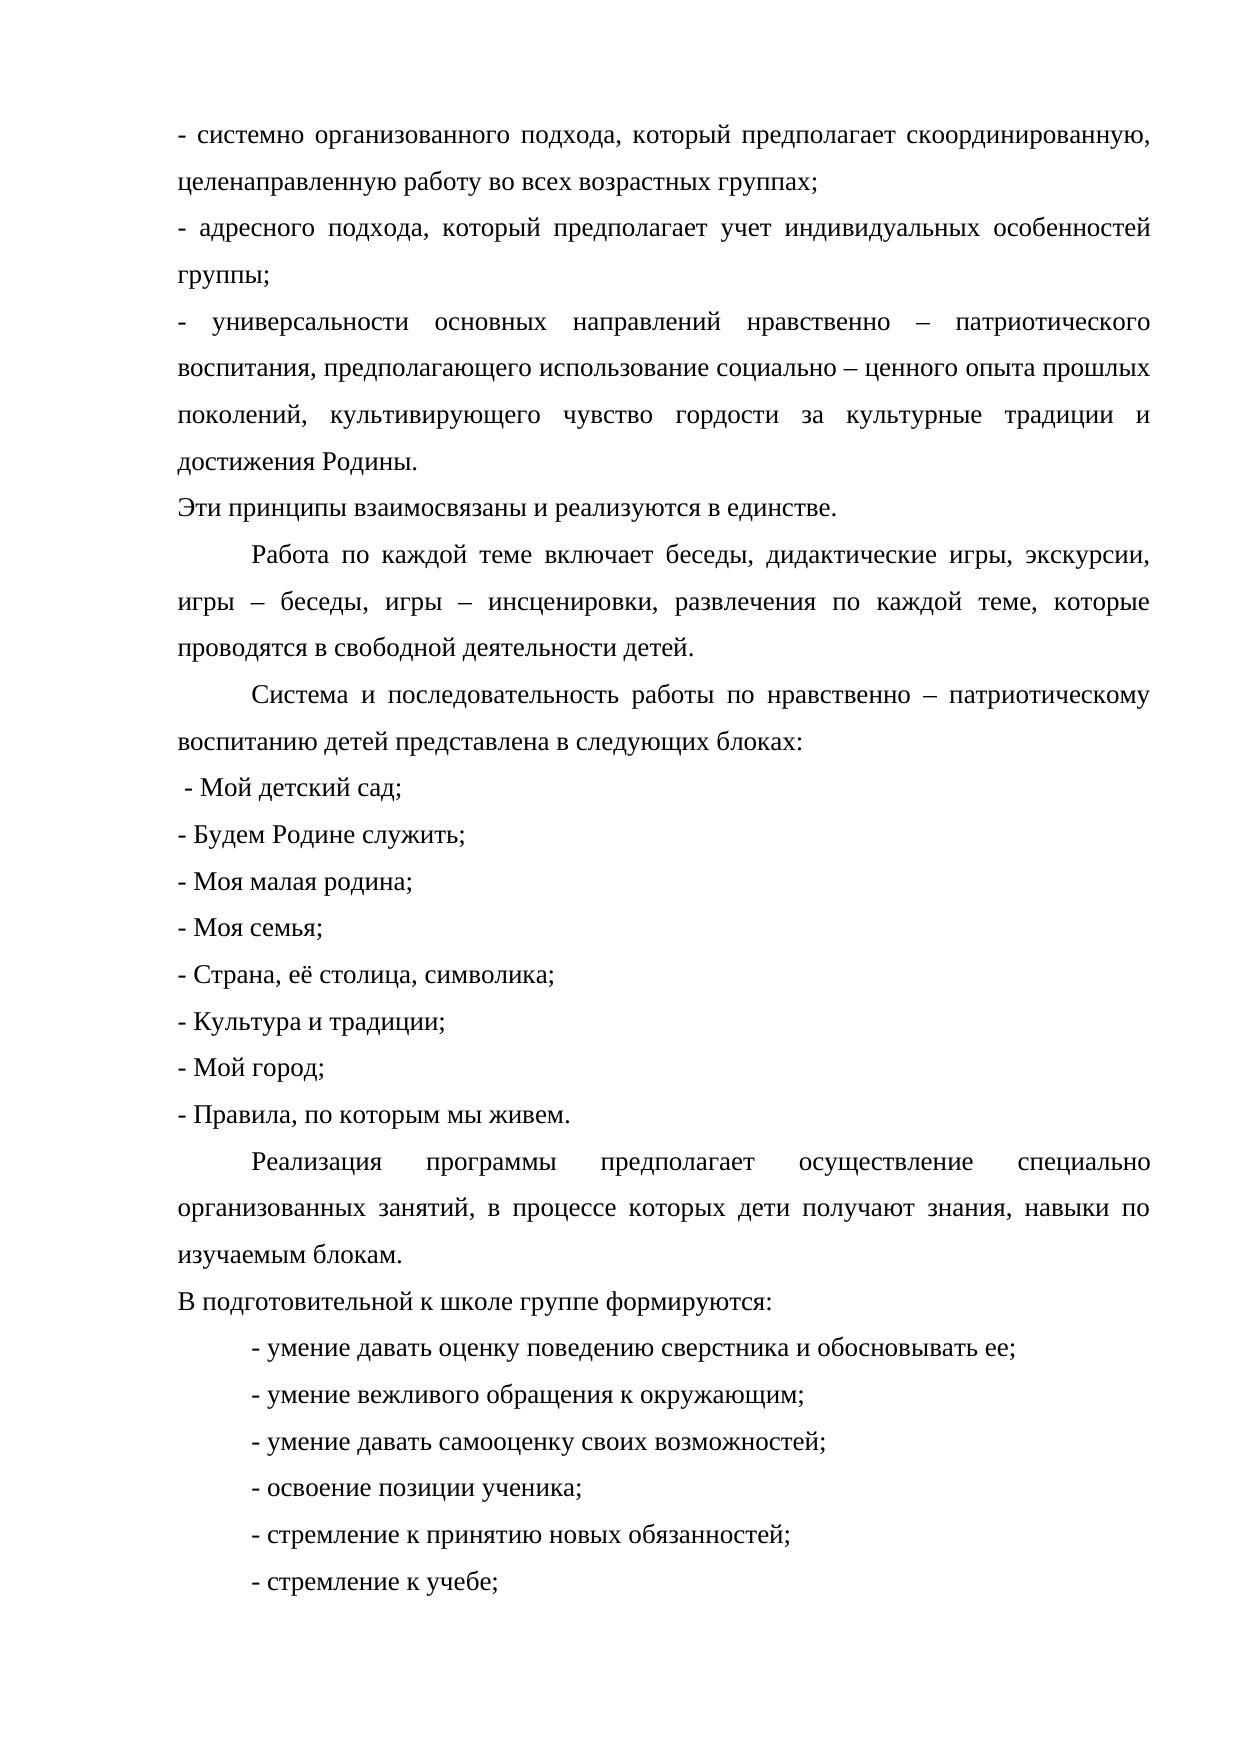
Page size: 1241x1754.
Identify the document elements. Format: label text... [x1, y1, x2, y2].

text - Мой город; [177, 1051, 1152, 1083]
text - адресного подхода, который предполагает учет индивидуальных особенностей группы; [177, 211, 1152, 289]
text - умение вежливого обращения к окружающим; [177, 1378, 1152, 1409]
text - Мой детский сад; [177, 771, 1152, 803]
text Работа по каждой теме включает беседы, дидактические игры, экскурсии, игры – беседы, игры – инсценировки, развлечения по каждой теме, которые проводятся в свободной деятельности детей. [177, 538, 1152, 663]
text - Моя малая родина; [177, 865, 1152, 896]
text - системно организованного подхода, который предполагает скоординированную, целенаправленную работу во всех возрастных группах; [177, 118, 1152, 196]
text Эти принципы взаимосвязаны и реализуются в единстве. [177, 491, 1152, 523]
text - стремление к учебе; [177, 1565, 1152, 1596]
text - освоение позиции ученика; [177, 1471, 1152, 1503]
text Система и последовательность работы по нравственно – патриотическому воспитанию детей представлена в следующих блоках: [177, 678, 1152, 756]
text - умение давать оценку поведению сверстника и обосновывать ее; [177, 1331, 1152, 1363]
text - Культура и традиции; [177, 1005, 1152, 1036]
text - Правила, по которым мы живем. [177, 1098, 1152, 1129]
text - Моя семья; [177, 911, 1152, 943]
text - Будем Родине служить; [177, 818, 1152, 849]
text - стремление к принятию новых обязанностей; [177, 1518, 1152, 1549]
text - Страна, её столица, символика; [177, 958, 1152, 989]
text Реализация программы предполагает осуществление специально организованных занятий, в процессе которых дети получают знания, навыки по изучаемым блокам. [177, 1145, 1152, 1269]
text - универсальности основных направлений нравственно – патриотического воспитания, предполагающего использование социально – ценного опыта прошлых поколений, культивирующего чувство гордости за культурные традиции и достижения Родины. [177, 305, 1152, 476]
text В подготовительной к школе группе формируются: [177, 1285, 1152, 1316]
text - умение давать самооценку своих возможностей; [177, 1425, 1152, 1456]
